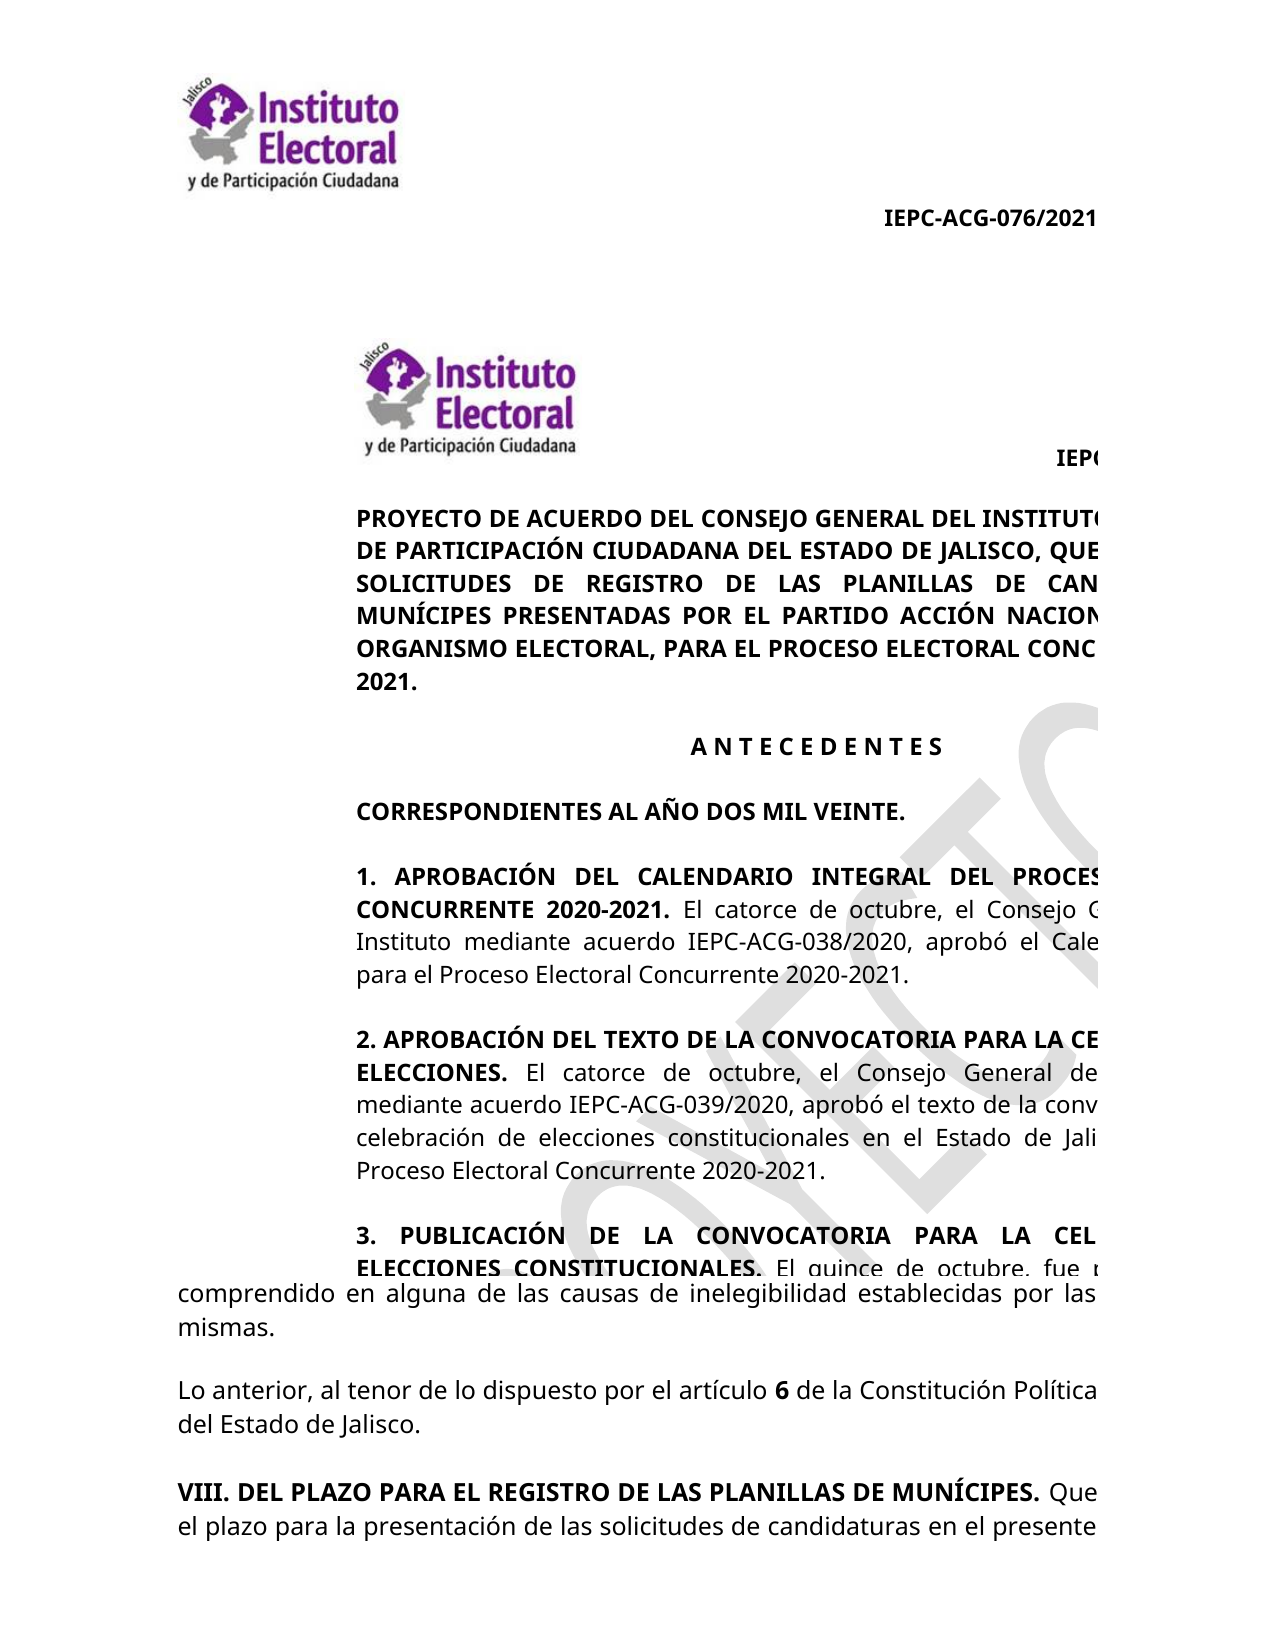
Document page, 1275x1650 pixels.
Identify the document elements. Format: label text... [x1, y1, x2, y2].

text VIII. DEL PLAZO PARA EL REGISTRO DE LAS PLANILLAS DE MUNÍCIPES. Que el plazo para la presentación de las solicitudes de candidaturas en el presente caso, comenzó el uno de marzo del año en curso, concluyendo a las veinticuatro horas del día veintiuno del mismo mes el plazo legal conferido a favor de los institutos políticos registrados y acreditados ante este organismo electoral y aspirantes a candidaturas independientes, para la presentación de las solicitudes de registro de sus planillas de candidaturas a munícipes, de conformidad por lo dispuesto por el artículo 240, párrafo 1, fracción III del Código Electoral del Estado de Jalisco; y tal como se estableció en el Calendario Integral del Proceso Electoral Concurrente 2020-2021, aprobado mediante acuerdo IEPC-ACG-038/2020, señalado en el antecedente 1 del presente acuerdo. [177, 1475, 1098, 1543]
text Ahora bien, constituye una prerrogativa de las y los ciudadanos jaliscienses, poder ser votado en condiciones de paridad de género para todos los cargos de elección popular, siempre que reúna los requisitos que determinen la Constitución Política de los Estados Unidos Mexicanos, la Constitución Política del Estado de Jalisco y sus respectivas leyes reglamentarias y no estar comprendido en alguna de las causas de inelegibilidad establecidas por las mismas. [177, 1276, 1098, 1344]
picture [177, 73, 406, 202]
text Lo anterior, al tenor de lo dispuesto por el artículo 6 de la Constitución Política del Estado de Jalisco. [177, 1344, 1098, 1441]
